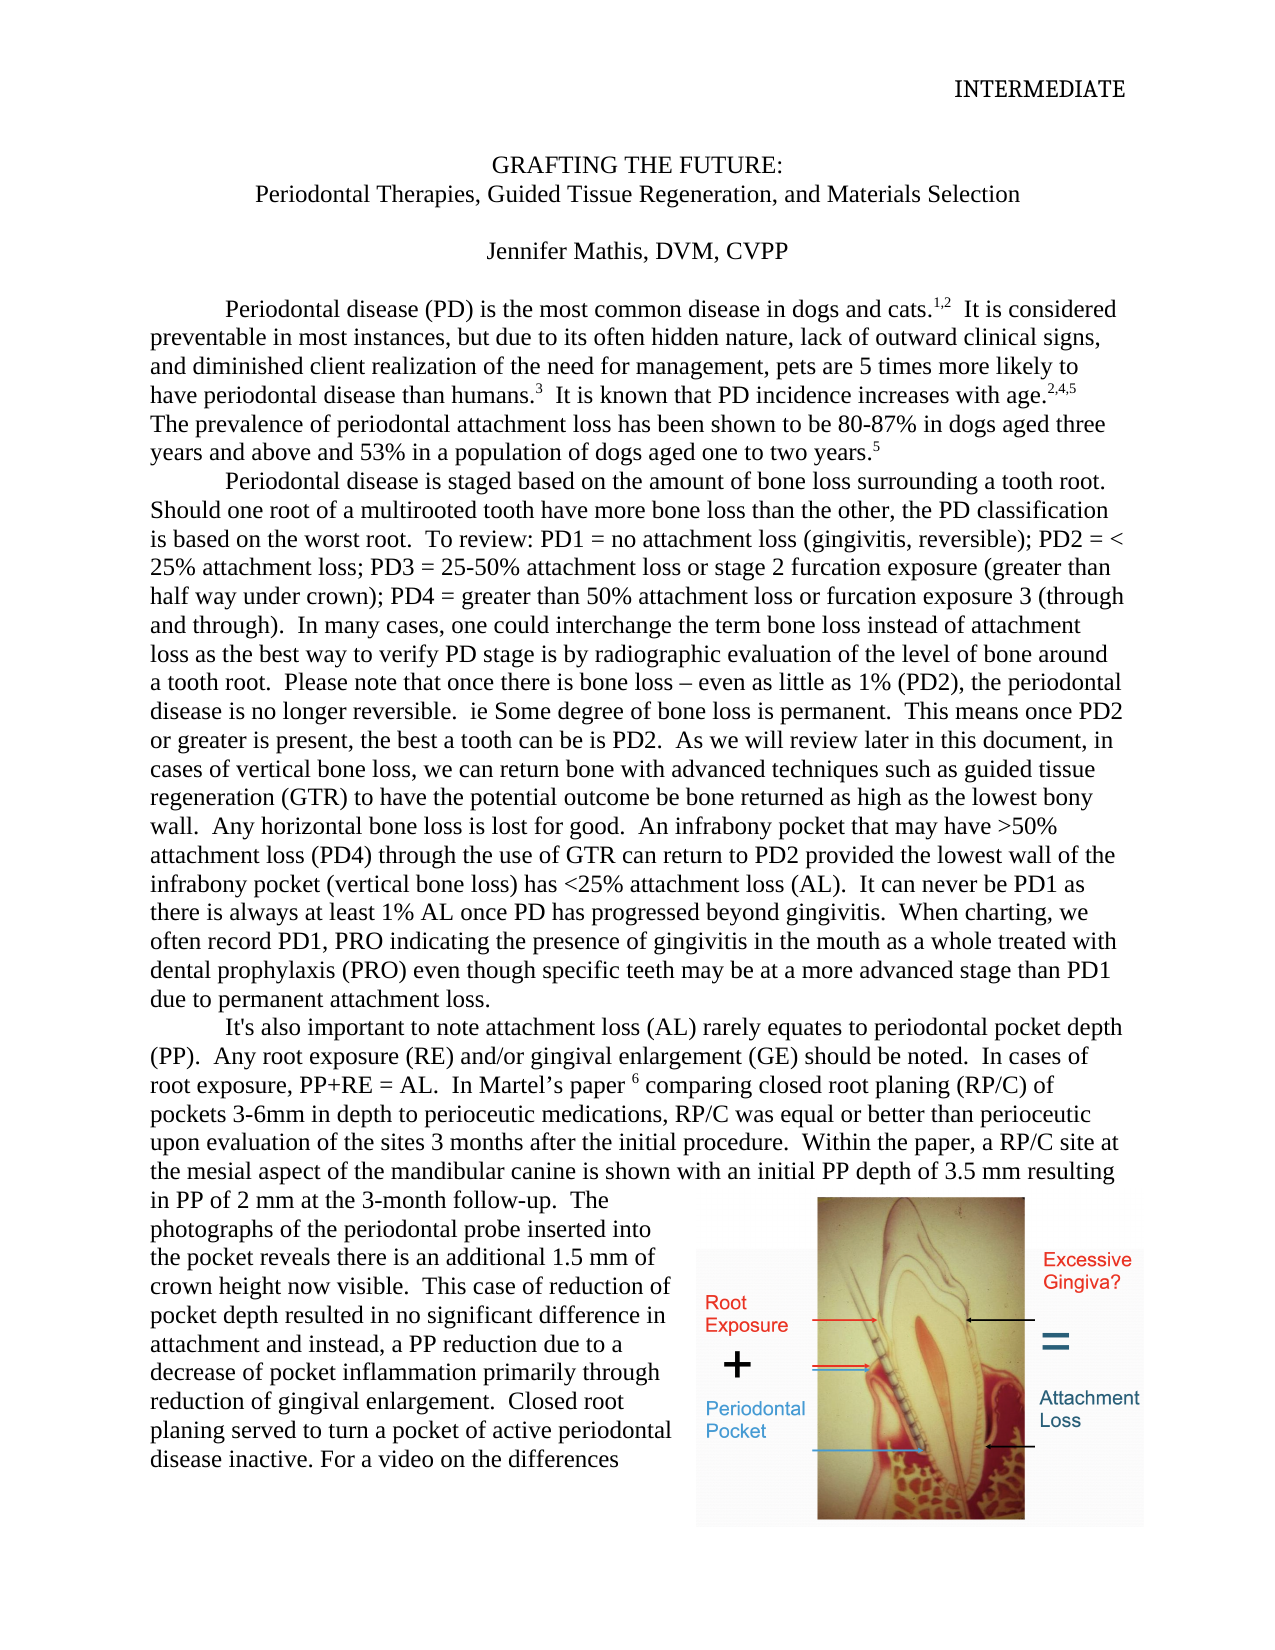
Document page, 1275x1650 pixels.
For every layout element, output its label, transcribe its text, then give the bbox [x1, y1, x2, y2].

text Periodontal disease (PD) is the most common disease in dogs and cats.1,2 It is considered preventable in most instances, but due to its often hidden nature, lack of outward clinical signs, and diminished client realization of the need for management, pets are 5 times more likely to have periodontal disease than humans.3 It is known that PD incidence increases with age.2,4,5 The prevalence of periodontal attachment loss has been shown to be 80-87% in dogs aged three years and above and 53% in a population of dogs aged one to two years.5 [150, 294, 1125, 466]
text Jennifer Mathis, DVM, CVPP [150, 236, 1125, 265]
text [150, 1012, 1125, 1472]
text Periodontal Therapies, Guided Tissue Regeneration, and Materials Selection [150, 179, 1125, 207]
picture [696, 1188, 1144, 1526]
text GRAFTING THE FUTURE: [150, 150, 1125, 179]
text Periodontal disease is staged based on the amount of bone loss surrounding a tooth root. Should one root of a multirooted tooth have more bone loss than the other, the PD classification is based on the worst root. To review: PD1 = no attachment loss (gingivitis, reversible); PD2 = < 25% attachment loss; PD3 = 25-50% attachment loss or stage 2 furcation exposure (greater than half way under crown); PD4 = greater than 50% attachment loss or furcation exposure 3 (through and through). In many cases, one could interchange the term bone loss instead of attachment loss as the best way to verify PD stage is by radiographic evaluation of the level of bone around a tooth root. Please note that once there is bone loss – even as little as 1% (PD2), the periodontal disease is no longer reversible. ie Some degree of bone loss is permanent. This means once PD2 or greater is present, the best a tooth can be is PD2. As we will review later in this document, in cases of vertical bone loss, we can return bone with advanced techniques such as guided tissue regeneration (GTR) to have the potential outcome be bone returned as high as the lowest bony wall. Any horizontal bone loss is lost for good. An infrabony pocket that may have >50% attachment loss (PD4) through the use of GTR can return to PD2 provided the lowest wall of the infrabony pocket (vertical bone loss) has <25% attachment loss (AL). It can never be PD1 as there is always at least 1% AL once PD has progressed beyond gingivitis. When charting, we often record PD1, PRO indicating the presence of gingivitis in the mouth as a whole treated with dental prophylaxis (PRO) even though specific teeth may be at a more advanced stage than PD1 due to permanent attachment loss. [150, 466, 1125, 1012]
